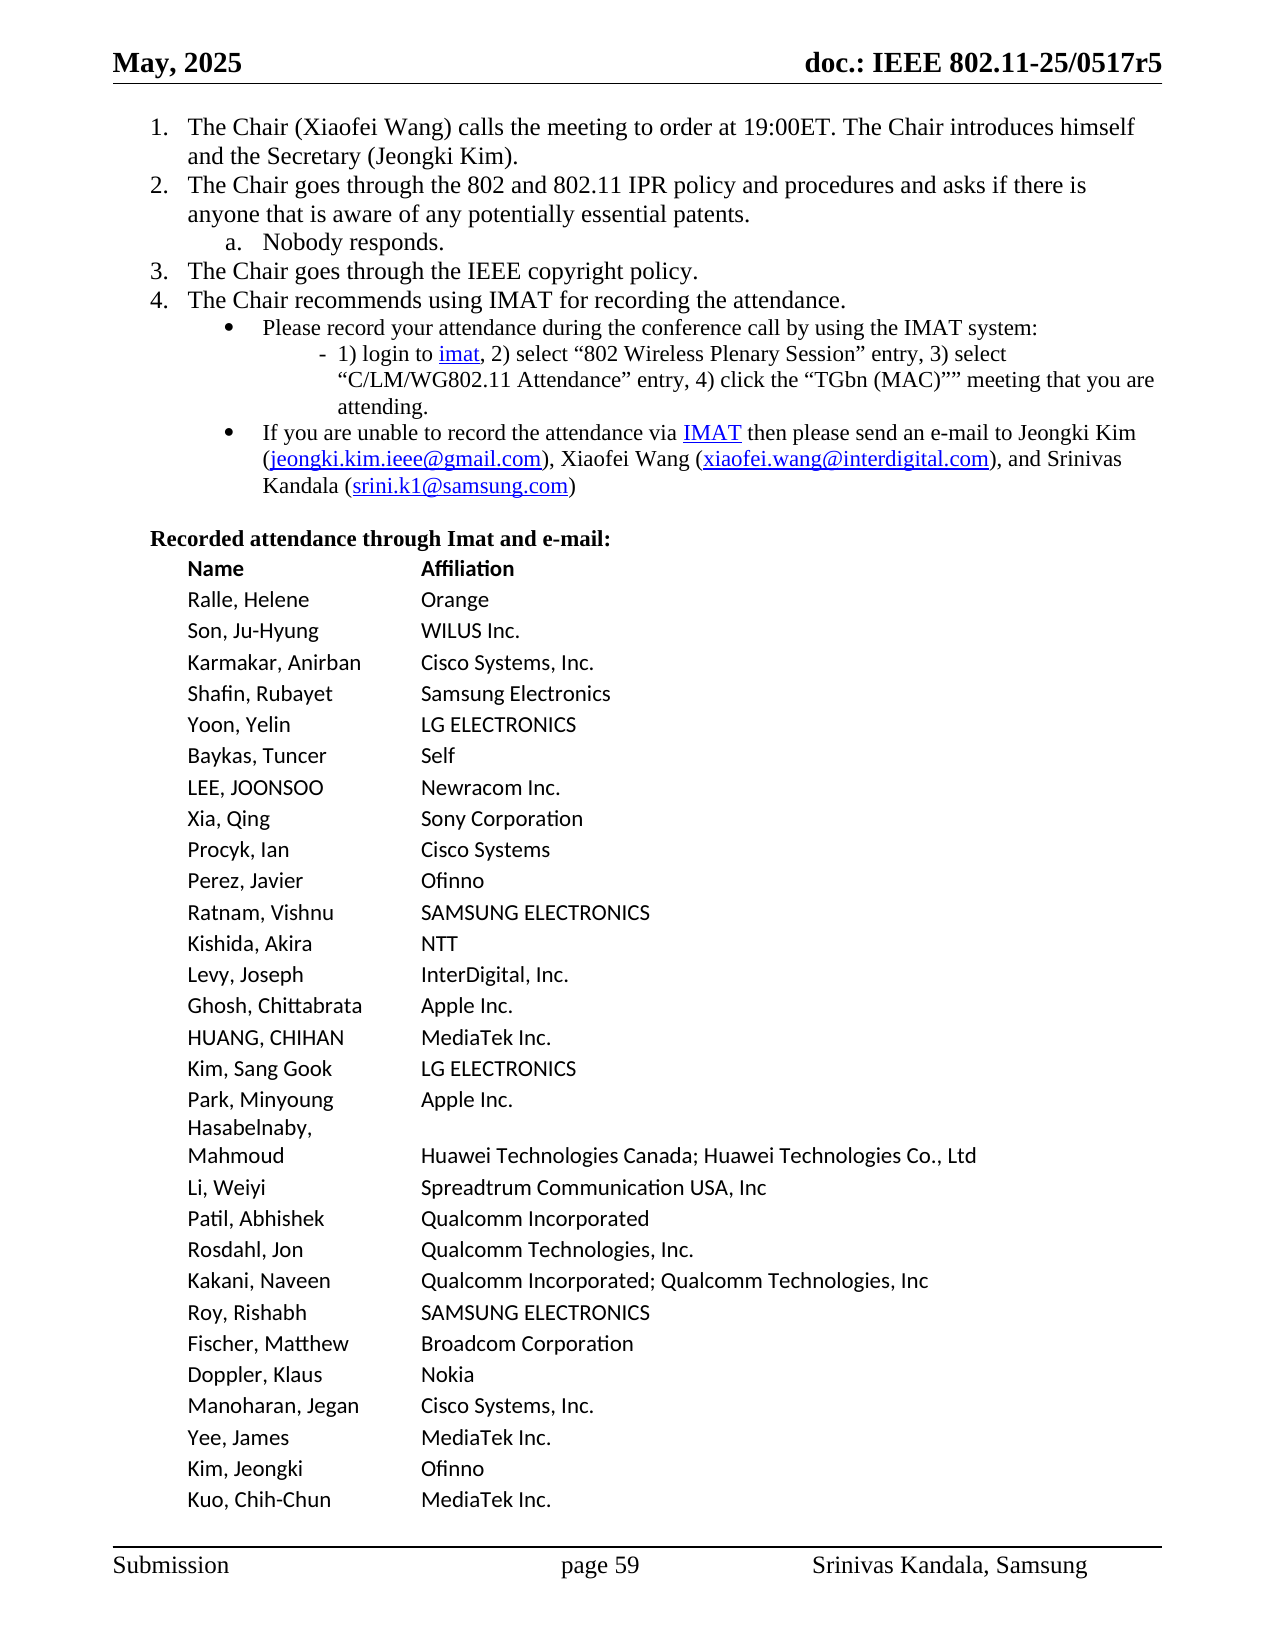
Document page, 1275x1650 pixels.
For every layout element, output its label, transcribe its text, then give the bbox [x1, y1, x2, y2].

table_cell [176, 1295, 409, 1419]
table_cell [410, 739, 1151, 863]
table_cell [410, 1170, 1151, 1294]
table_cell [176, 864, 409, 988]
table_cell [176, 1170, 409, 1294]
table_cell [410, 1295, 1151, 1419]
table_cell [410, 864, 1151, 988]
list The Chair goes through the 802 and 802.11 IPR policy and procedures and asks if there is anyone that is aware of any potentially essential patents. [150, 170, 1162, 227]
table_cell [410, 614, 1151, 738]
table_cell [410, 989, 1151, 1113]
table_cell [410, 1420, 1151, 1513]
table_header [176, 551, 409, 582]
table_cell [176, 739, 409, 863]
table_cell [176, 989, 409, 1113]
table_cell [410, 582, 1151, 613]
text Recorded attendance through Imat and e-mail: [150, 524, 1162, 551]
list 1) login to imat, 2) select “802 Wireless Plenary Session” entry, 3) select “C/LM/WG802.11 Attendance” entry, 4) click the “TGbn (MAC)”” meeting that you are attending. [319, 340, 1162, 419]
list If you are unable to record the attendance via IMAT then please send an e-mail to Jeongki Kim (jeongki.kim.ieee@gmail.com), Xiaofei Wang (xiaofei.wang@interdigital.com), and Srinivas Kandala (srini.k1@samsung.com) [225, 419, 1162, 498]
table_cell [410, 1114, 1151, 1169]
list Please record your attendance during the conference call by using the IMAT system: [225, 314, 1162, 340]
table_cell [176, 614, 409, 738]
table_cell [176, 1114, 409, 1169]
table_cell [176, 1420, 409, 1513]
list The Chair recommends using IMAT for recording the attendance. [150, 285, 1162, 314]
list Nobody responds. [225, 227, 1162, 256]
list The Chair goes through the IEEE copyright policy. [150, 256, 1162, 285]
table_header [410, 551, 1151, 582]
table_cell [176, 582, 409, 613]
list The Chair (Xiaofei Wang) calls the meeting to order at 19:00ET. The Chair introduces himself and the Secretary (Jeongki Kim). [150, 112, 1162, 170]
